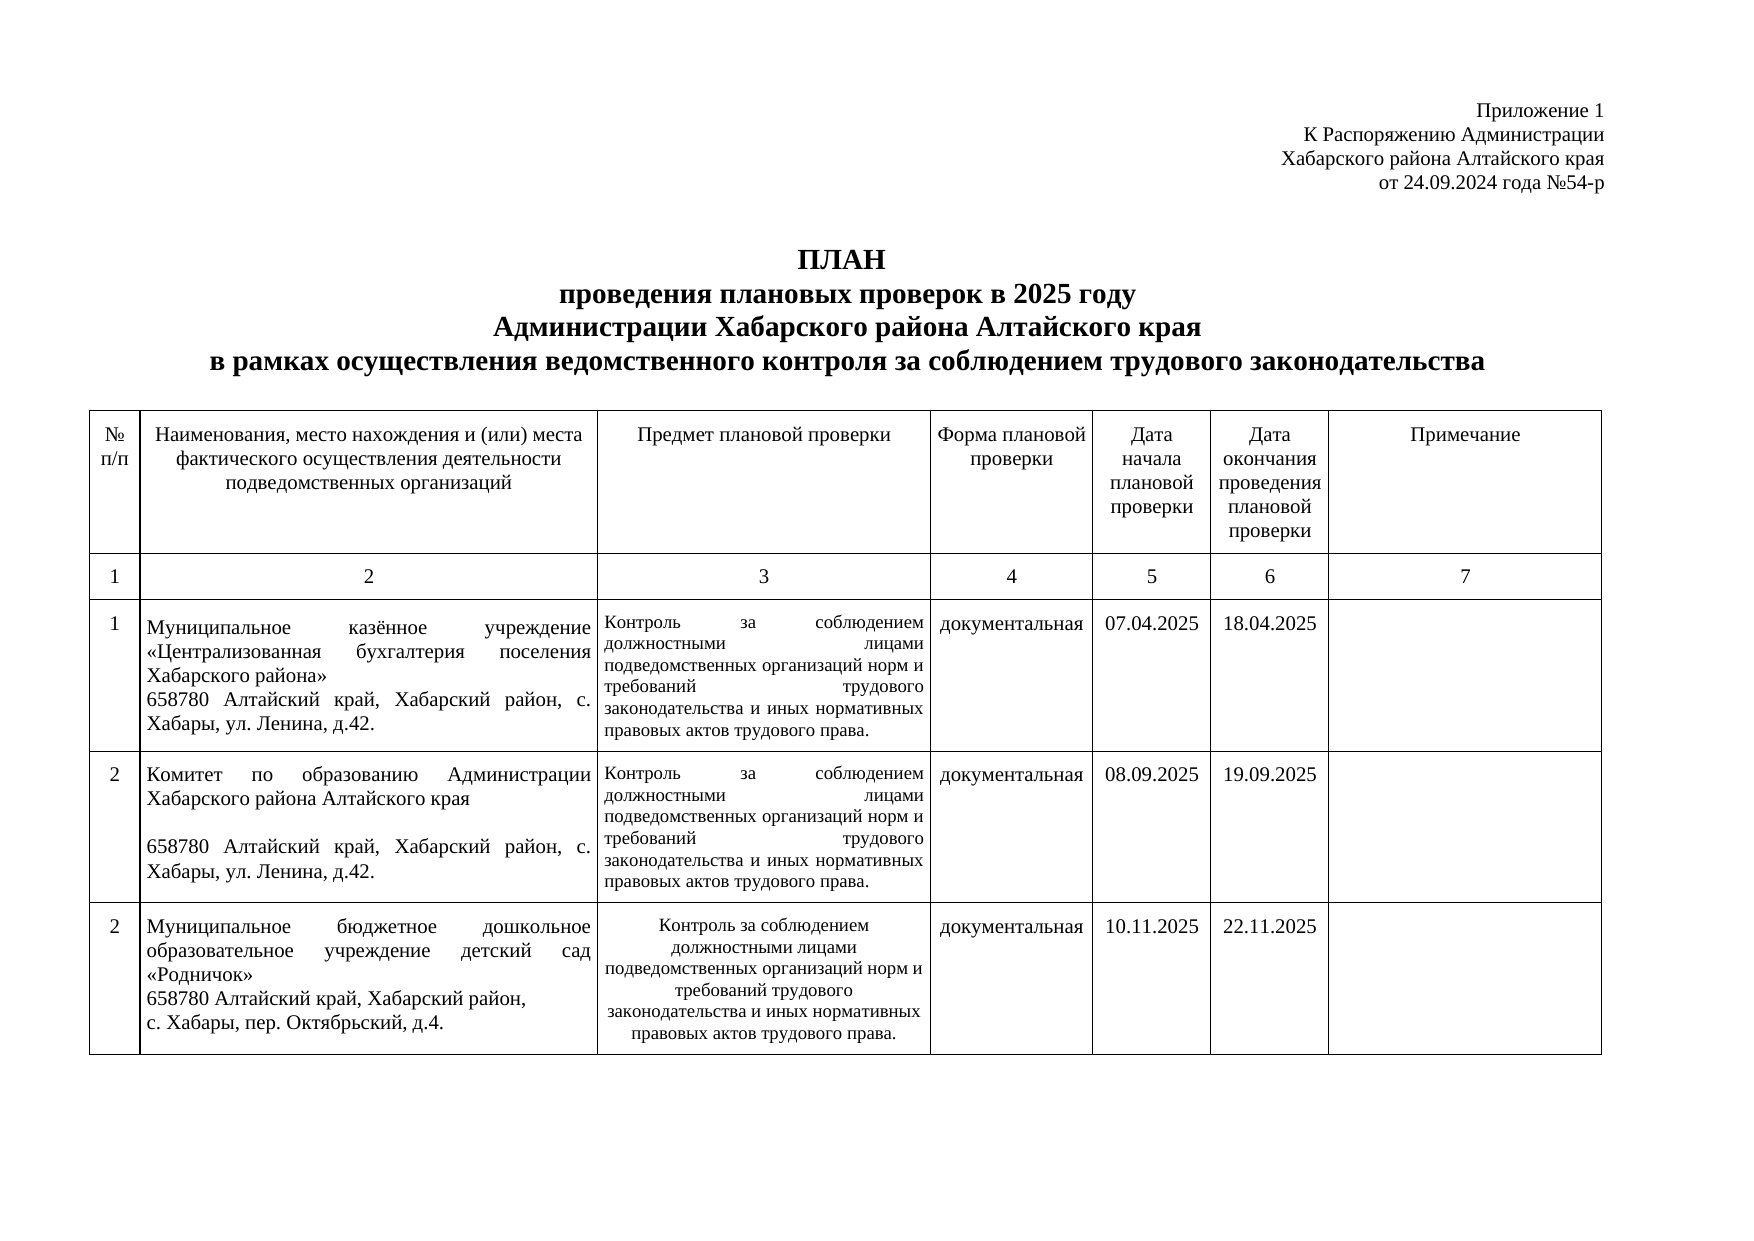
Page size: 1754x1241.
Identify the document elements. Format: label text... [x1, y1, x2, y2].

table_cell 07.04.2025 [1093, 600, 1210, 751]
text в рамках осуществления ведомственного контроля за соблюдением трудового законодательства [89, 343, 1606, 376]
table_cell Контроль за соблюдением должностными лицами подведомственных организаций норм и требований трудового законодательства и иных нормативных правовых актов трудового права. [598, 752, 930, 902]
table_header Предмет плановой проверки [598, 411, 930, 553]
table_header Дата окончания проведения плановой проверки [1211, 411, 1328, 553]
table_cell [1329, 752, 1601, 902]
table_header Дата начала плановой проверки [1093, 411, 1210, 553]
table_header Форма плановой проверки [931, 411, 1092, 553]
text Администрации Хабарского района Алтайского края [89, 309, 1606, 343]
table_cell [1329, 903, 1601, 1054]
table_cell 22.11.2025 [1211, 903, 1328, 1054]
table_cell 18.04.2025 [1211, 600, 1328, 751]
table_cell Контроль за соблюдением должностными лицами подведомственных организаций норм и требований трудового законодательства и иных нормативных правовых актов трудового права. [598, 600, 930, 751]
table_cell 2 [141, 554, 597, 599]
table_cell 1 [90, 554, 139, 599]
table_header Примечание [1329, 411, 1601, 553]
table_cell Контроль за соблюдением должностными лицами подведомственных организаций норм и требований трудового законодательства и иных нормативных правовых актов трудового права. [598, 903, 930, 1054]
table_cell Муниципальное казённое учреждение «Централизованная бухгалтерия поселения Хабарского района» 658780 Алтайский край, Хабарский район, с. Хабары, ул. Ленина, д.42. [141, 600, 597, 751]
table_cell 3 [598, 554, 930, 599]
table_cell 5 [1093, 554, 1210, 599]
text ПЛАН [546, 242, 1606, 276]
table_cell 1 [90, 600, 139, 751]
table_cell Комитет по образованию Администрации Хабарского района Алтайского края 658780 Алтайский край, Хабарский район, с. Хабары, ул. Ленина, д.42. [141, 752, 597, 902]
table_cell Муниципальное бюджетное дошкольное образовательное учреждение детский сад «Родничок» 658780 Алтайский край, Хабарский район, с. Хабары, пер. Октябрьский, д.4. [141, 903, 597, 1054]
table_cell документальная [931, 752, 1092, 902]
table_cell 2 [90, 903, 139, 1054]
table_cell 10.11.2025 [1093, 903, 1210, 1054]
table_header Наименования, место нахождения и (или) места фактического осуществления деятельности подведомственных организаций [141, 411, 597, 553]
table_cell 6 [1211, 554, 1328, 599]
table_header № п/п [90, 411, 139, 553]
table_cell [1329, 600, 1601, 751]
table_cell 4 [931, 554, 1092, 599]
text проведения плановых проверок в 2025 году [89, 276, 1606, 309]
table_cell 2 [90, 752, 139, 902]
table_cell 08.09.2025 [1093, 752, 1210, 902]
table_cell 19.09.2025 [1211, 752, 1328, 902]
table_cell 7 [1329, 554, 1601, 599]
table_cell документальная [931, 600, 1092, 751]
table_cell документальная [931, 903, 1092, 1054]
table_header Приложение 1 К Распоряжению Администрации Хабарского района Алтайского края от 24.09.2024 года №54-р [912, 74, 1616, 242]
